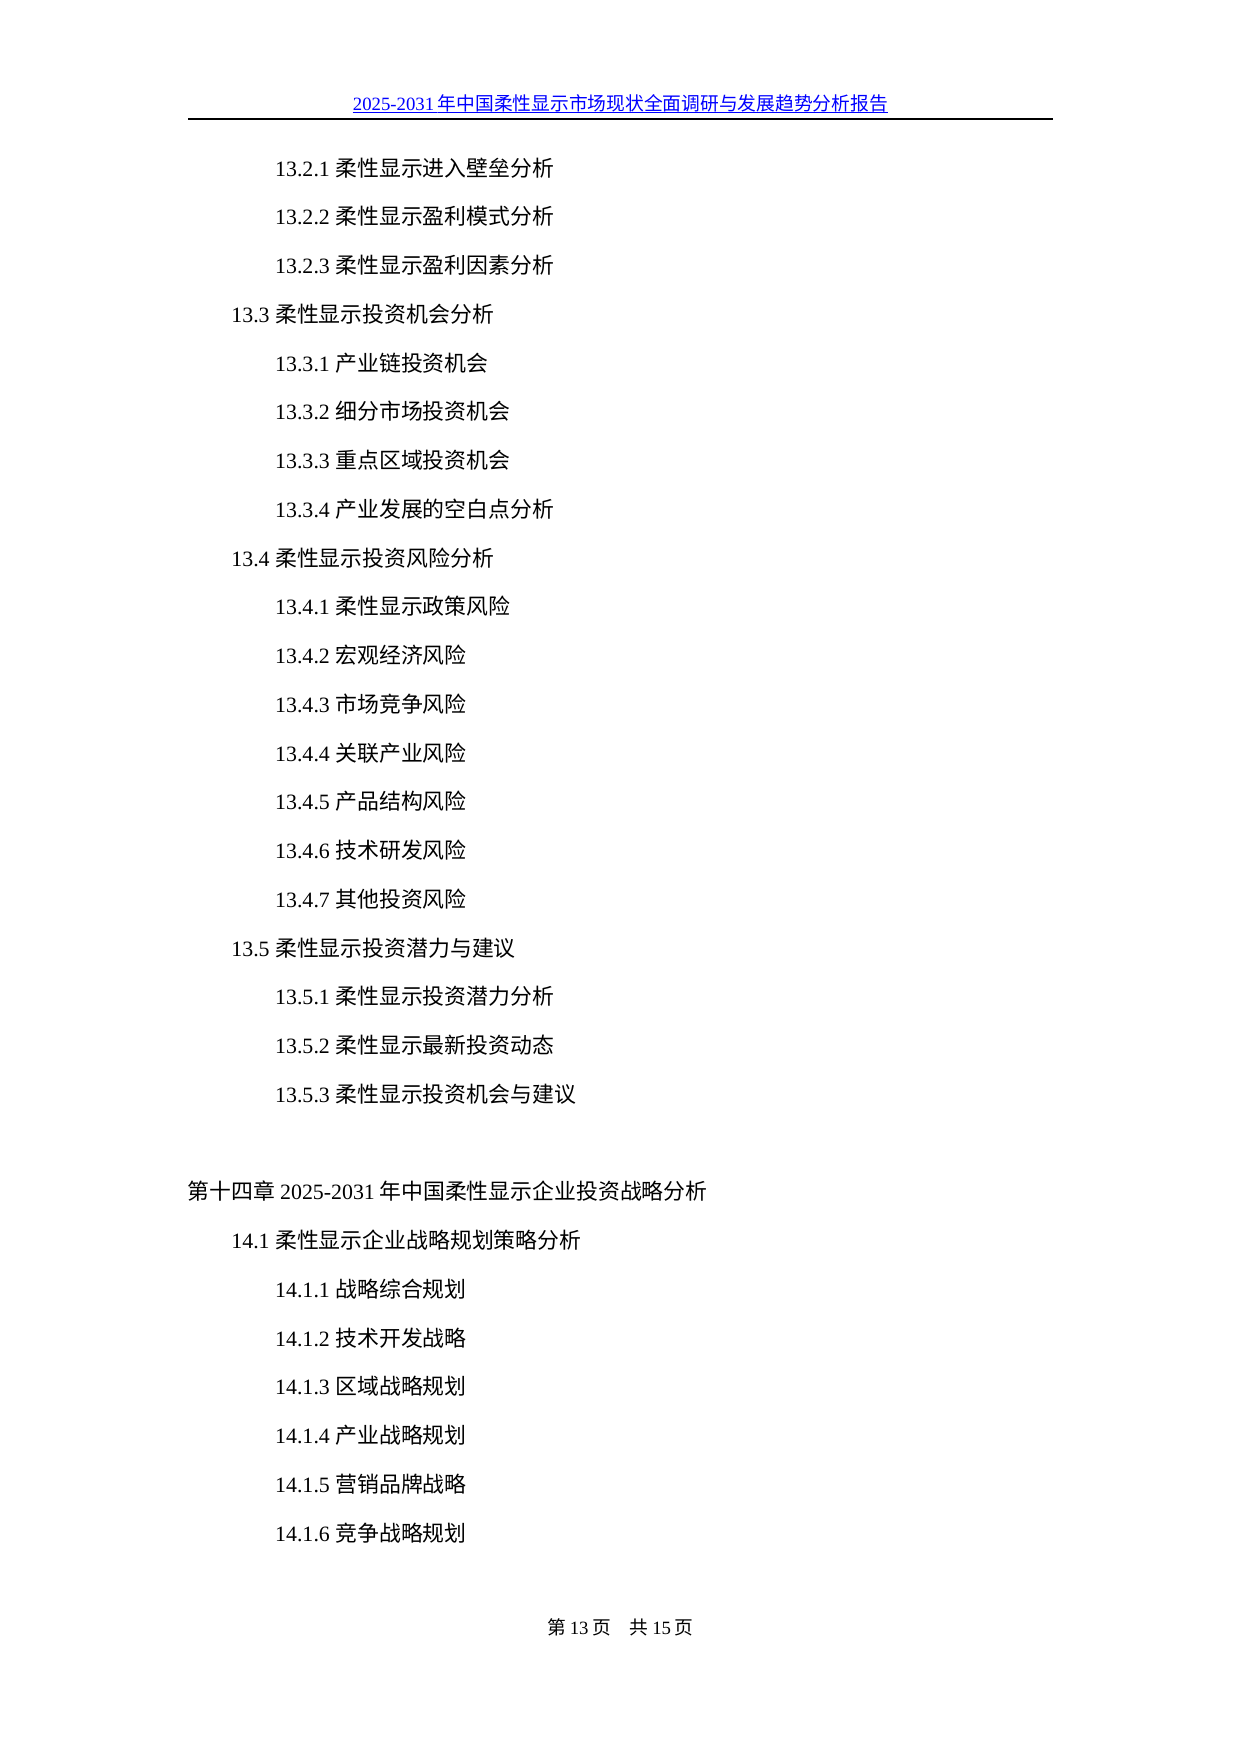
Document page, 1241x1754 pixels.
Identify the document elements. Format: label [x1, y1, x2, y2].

text [187, 150, 1053, 1548]
